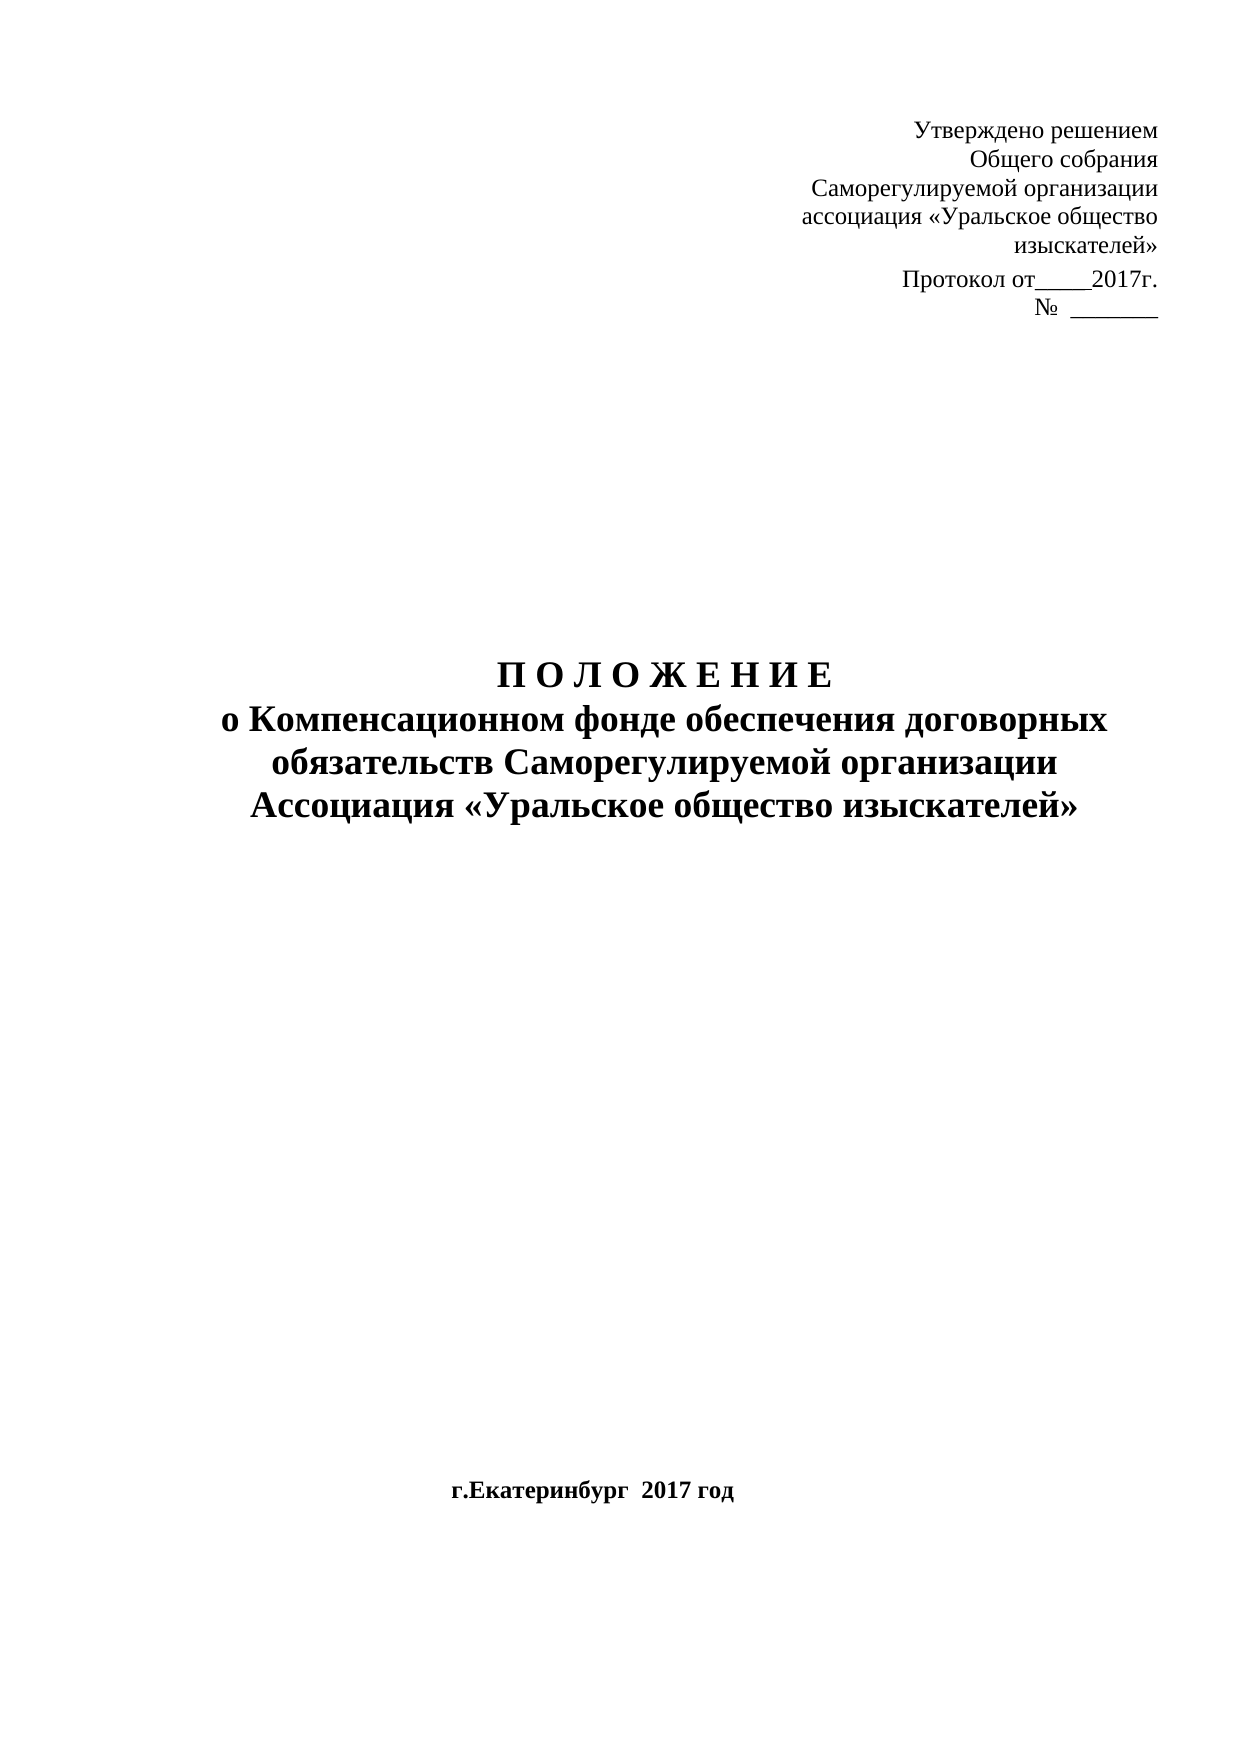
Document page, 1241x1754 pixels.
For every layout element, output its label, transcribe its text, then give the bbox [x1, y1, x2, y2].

text Протокол от____ 2017г. № _______ [752, 264, 1158, 321]
subtitle г.Екатеринбург 2017 год [426, 1475, 745, 1504]
subtitle П О Л О Ж Е Н И Е [196, 653, 1133, 696]
text Утверждено решением Общего собрания Саморегулируемой организации ассоциация «Уральское общество изыскателей» [752, 115, 1158, 259]
text о Компенсационном фонде обеспечения договорных обязательств Саморегулируемой организации Ассоциация «Уральское общество изыскателей» [196, 696, 1133, 826]
